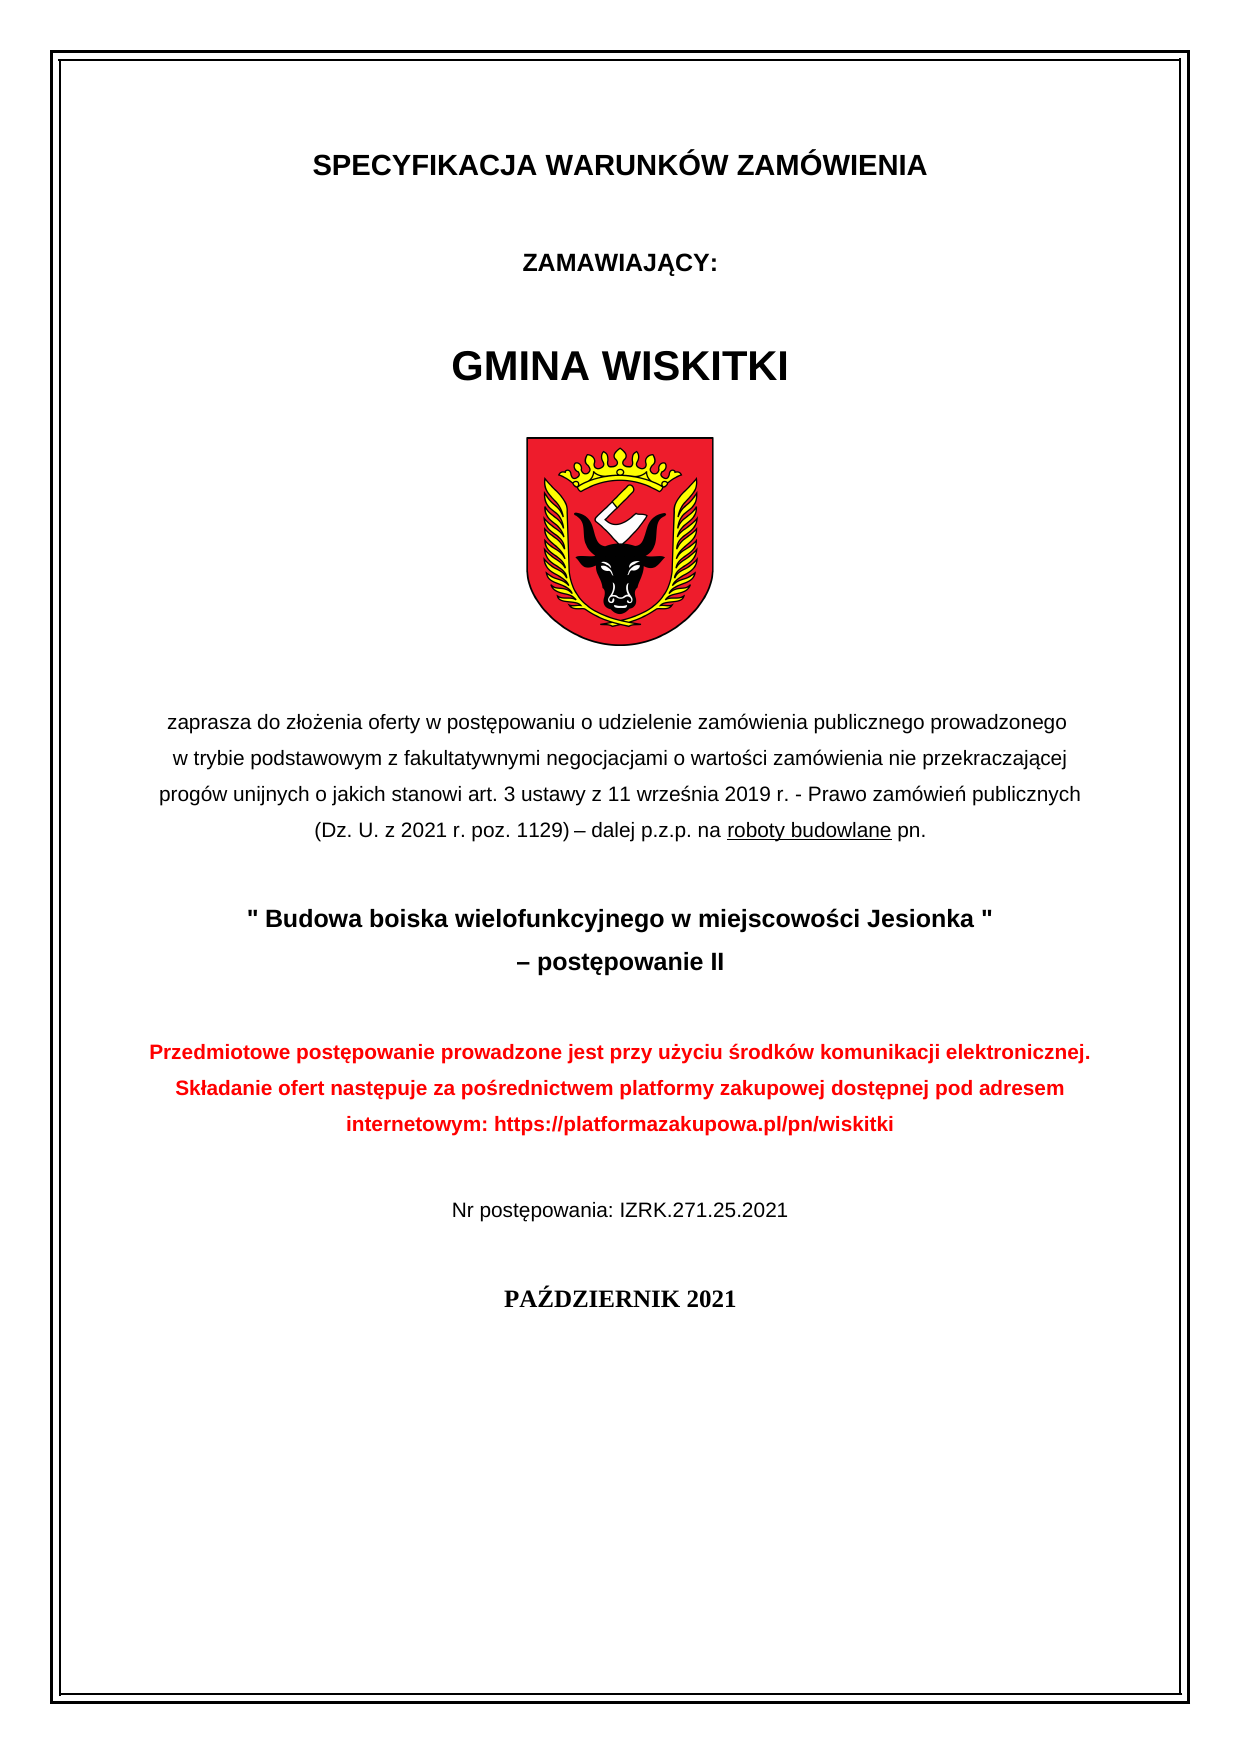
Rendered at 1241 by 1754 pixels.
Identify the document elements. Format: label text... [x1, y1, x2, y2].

text zaprasza do złożenia oferty w postępowaniu o udzielenie zamówienia publicznego prowadzonego w trybie podstawowym z fakultatywnymi negocjacjami o wartości zamówienia nie przekraczającej progów unijnych o jakich stanowi art. 3 ustawy z 11 września 2019 r. - Prawo zamówień publicznych (Dz. U. z 2021 r. poz. 1129) – dalej p.z.p. na roboty budowlane pn. [148, 710, 1093, 842]
text specyfikacja warunków zamówienia [148, 148, 1093, 181]
text Gmina Wiskitki [148, 341, 1093, 389]
text Nr postępowania: IZRK.271.25.2021 [148, 1198, 1093, 1222]
text Przedmiotowe postępowanie prowadzone jest przy użyciu środków komunikacji elektronicznej. Składanie ofert następuje za pośrednictwem platformy zakupowej dostępnej pod adresem internetowym: https://platformazakupowa.pl/pn/wiskitki [148, 1040, 1093, 1136]
text zAMAWIAJĄCY: [148, 248, 1093, 277]
text " Budowa boiska wielofunkcyjnego w miejscowości Jesionka " – postępowanie II [148, 904, 1093, 976]
title październik 2021 [148, 1284, 1093, 1313]
picture [526, 437, 714, 646]
